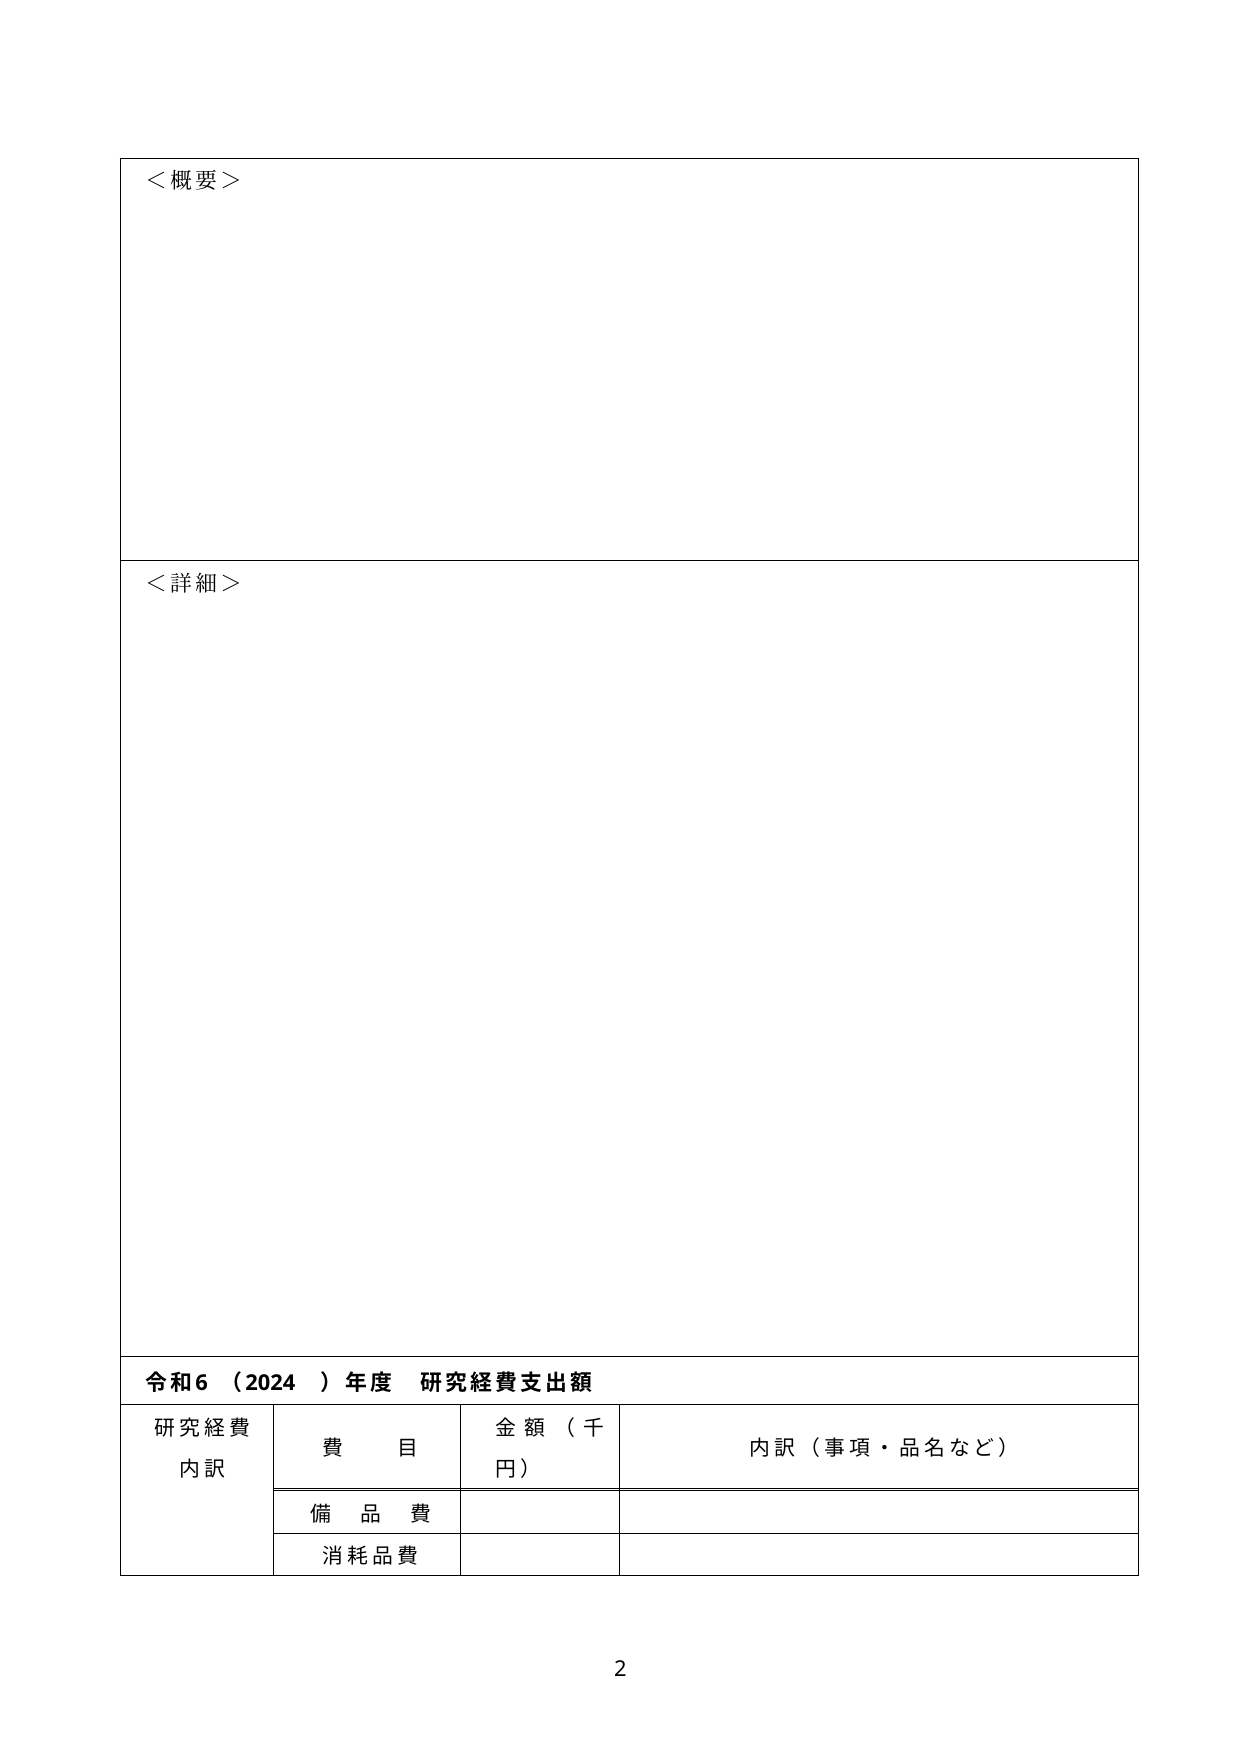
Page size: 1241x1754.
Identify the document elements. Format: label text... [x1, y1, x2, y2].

table_cell [620, 1491, 1138, 1533]
table_cell 研究経費 内訳 [121, 1405, 273, 1575]
table_cell 金額（千円） [461, 1405, 619, 1488]
table_cell [461, 1534, 619, 1575]
table_cell 費 目 [274, 1405, 460, 1488]
table_cell ＜概要＞ [121, 159, 1138, 560]
table_cell 消耗品費 [274, 1534, 460, 1575]
table_cell 備 品 費 [274, 1491, 460, 1533]
table_cell [620, 1534, 1138, 1575]
table_cell 令和6（2024）年度 研究経費支出額 [121, 1357, 1138, 1404]
table_cell [461, 1491, 619, 1533]
table_cell ＜詳細＞ [121, 561, 1138, 1356]
table_cell 内訳（事項・品名など） [620, 1405, 1138, 1488]
